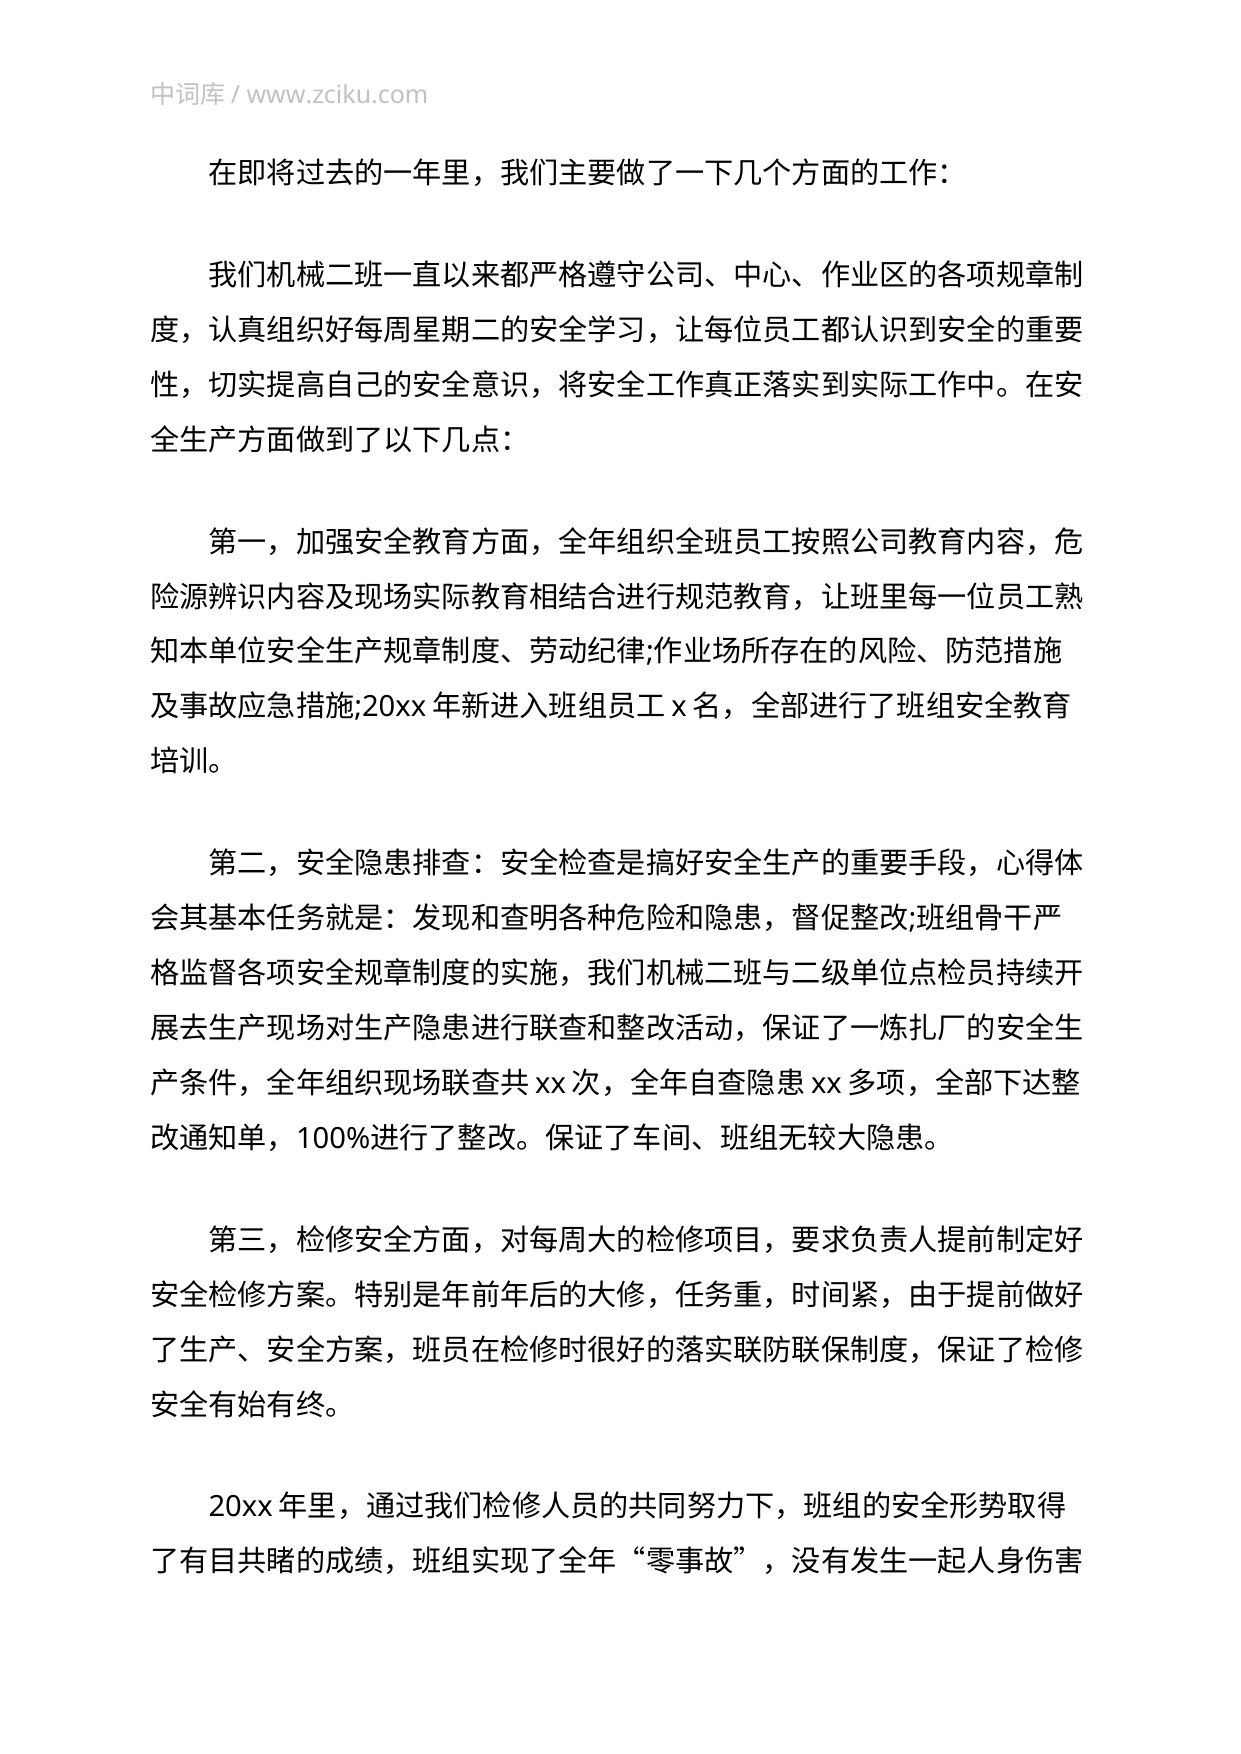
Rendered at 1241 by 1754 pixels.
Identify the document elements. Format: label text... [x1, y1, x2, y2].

text 在即将过去的一年里，我们主要做了一下几个方面的工作： [150, 150, 1090, 192]
text 第二，安全隐患排查：安全检查是搞好安全生产的重要手段，心得体会其基本任务就是：发现和查明各种危险和隐患，督促整改;班组骨干严格监督各项安全规章制度的实施，我们机械二班与二级单位点检员持续开展去生产现场对生产隐患进行联查和整改活动，保证了一炼扎厂的安全生产条件，全年组织现场联查共xx次，全年自查隐患xx多项，全部下达整改通知单，100%进行了整改。保证了车间、班组无较大隐患。 [150, 840, 1090, 1157]
text 第一，加强安全教育方面，全年组织全班员工按照公司教育内容，危险源辨识内容及现场实际教育相结合进行规范教育，让班里每一位员工熟知本单位安全生产规章制度、劳动纪律;作业场所存在的风险、防范措施及事故应急措施;20xx年新进入班组员工x名，全部进行了班组安全教育培训。 [150, 518, 1090, 780]
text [150, 1483, 1090, 1580]
text 第三，检修安全方面，对每周大的检修项目，要求负责人提前制定好安全检修方案。特别是年前年后的大修，任务重，时间紧，由于提前做好了生产、安全方案，班员在检修时很好的落实联防联保制度，保证了检修安全有始有终。 [150, 1216, 1090, 1423]
text 我们机械二班一直以来都严格遵守公司、中心、作业区的各项规章制度，认真组织好每周星期二的安全学习，让每位员工都认识到安全的重要性，切实提高自己的安全意识，将安全工作真正落实到实际工作中。在安全生产方面做到了以下几点： [150, 252, 1090, 459]
